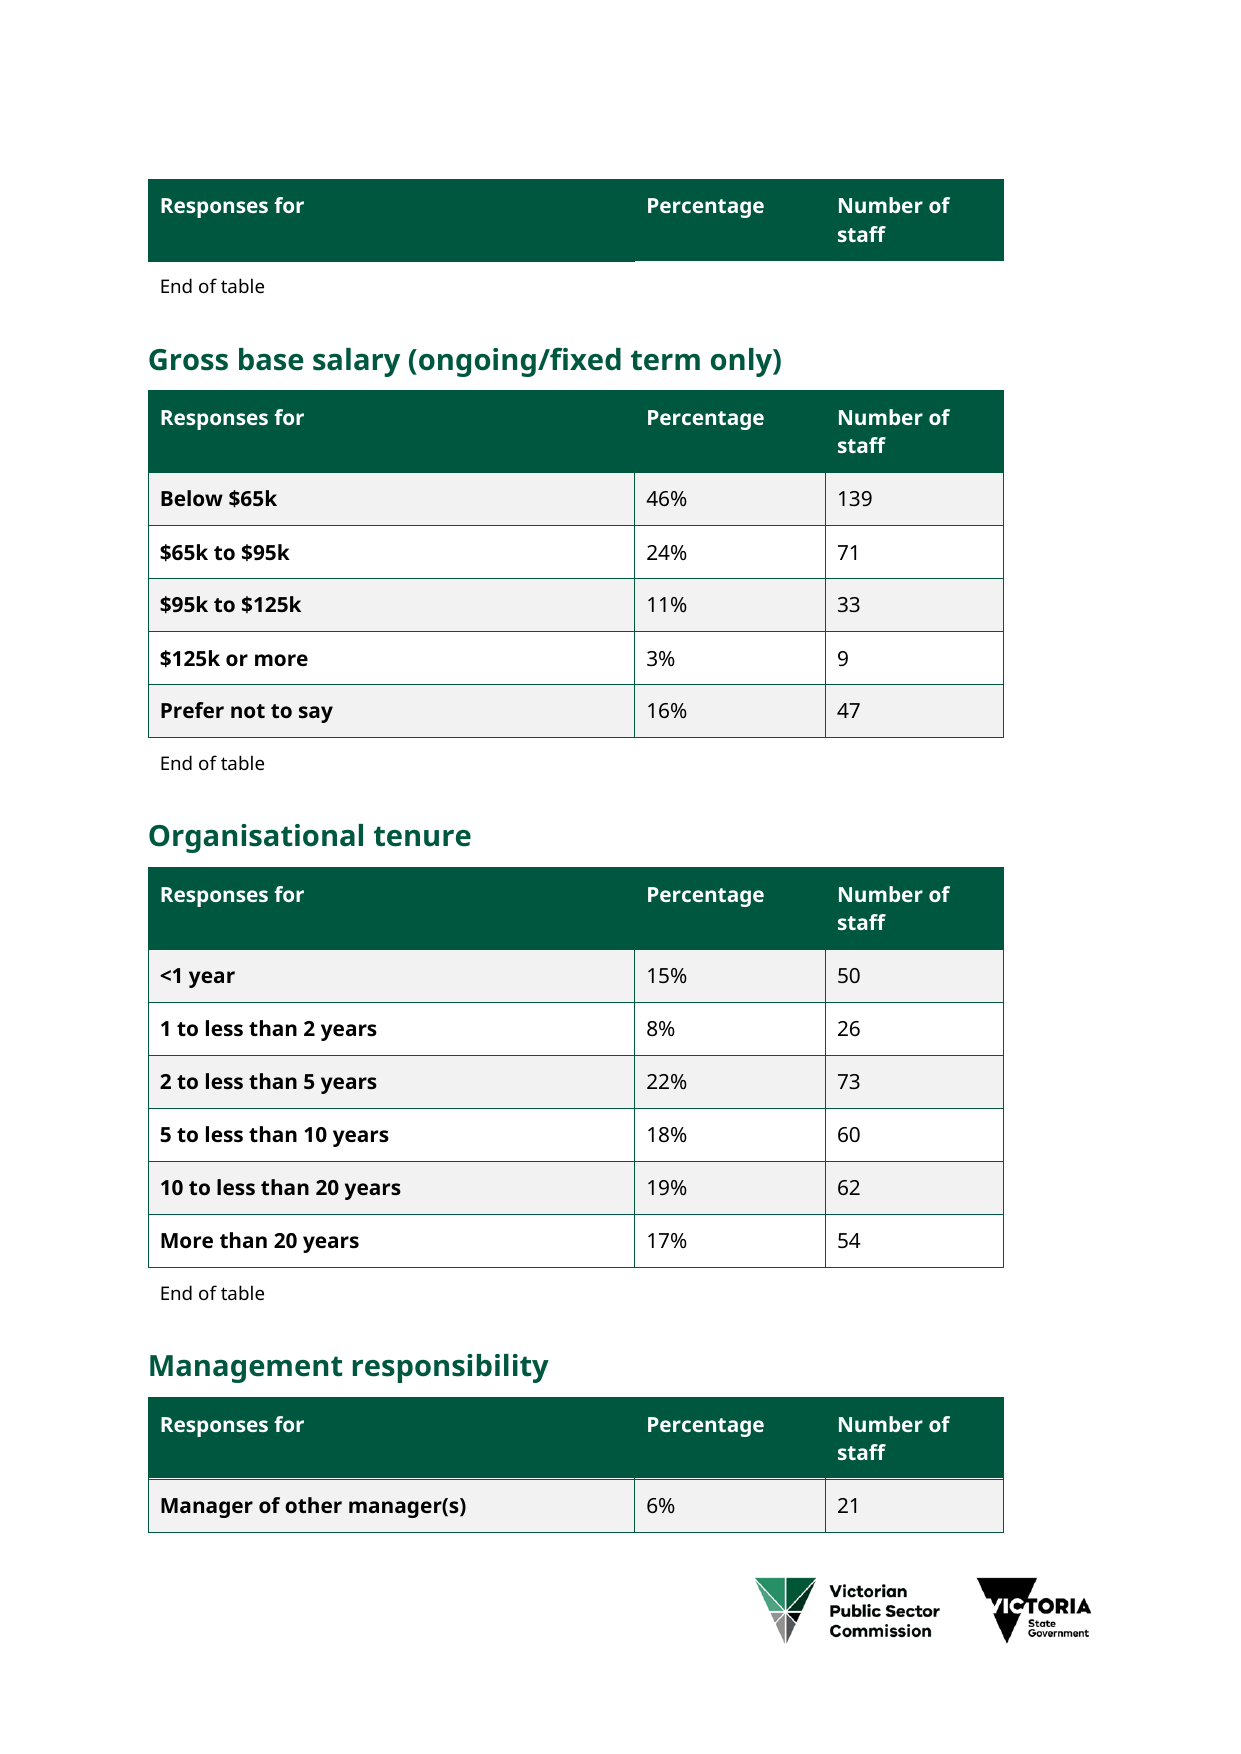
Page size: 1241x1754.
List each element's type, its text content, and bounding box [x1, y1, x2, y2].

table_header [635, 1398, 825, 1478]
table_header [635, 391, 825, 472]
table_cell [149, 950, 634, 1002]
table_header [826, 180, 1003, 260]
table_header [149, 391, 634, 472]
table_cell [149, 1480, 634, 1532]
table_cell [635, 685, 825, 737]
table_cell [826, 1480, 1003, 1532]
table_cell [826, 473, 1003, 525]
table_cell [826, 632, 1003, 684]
subtitle Organisational tenure [148, 816, 1092, 855]
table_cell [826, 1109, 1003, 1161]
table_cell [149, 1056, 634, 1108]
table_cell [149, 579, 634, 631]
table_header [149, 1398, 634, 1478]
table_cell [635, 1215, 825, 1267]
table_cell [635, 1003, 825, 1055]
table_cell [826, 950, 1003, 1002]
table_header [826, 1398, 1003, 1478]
subtitle Gross base salary (ongoing/fixed term only) [148, 339, 1092, 378]
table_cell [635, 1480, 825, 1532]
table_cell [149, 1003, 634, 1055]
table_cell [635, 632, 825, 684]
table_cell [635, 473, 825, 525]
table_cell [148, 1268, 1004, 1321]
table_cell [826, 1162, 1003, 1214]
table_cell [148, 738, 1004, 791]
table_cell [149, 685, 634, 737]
subtitle Management responsibility [148, 1346, 1092, 1385]
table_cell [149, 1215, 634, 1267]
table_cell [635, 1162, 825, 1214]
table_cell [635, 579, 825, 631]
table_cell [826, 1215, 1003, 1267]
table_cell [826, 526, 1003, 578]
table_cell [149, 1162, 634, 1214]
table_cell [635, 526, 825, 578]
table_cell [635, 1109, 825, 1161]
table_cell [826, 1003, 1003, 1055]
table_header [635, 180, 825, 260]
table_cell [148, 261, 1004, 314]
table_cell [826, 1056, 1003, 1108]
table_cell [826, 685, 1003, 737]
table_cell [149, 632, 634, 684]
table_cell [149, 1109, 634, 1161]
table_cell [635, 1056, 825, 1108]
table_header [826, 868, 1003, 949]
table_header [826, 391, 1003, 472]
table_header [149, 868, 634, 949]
picture [754, 1577, 1093, 1645]
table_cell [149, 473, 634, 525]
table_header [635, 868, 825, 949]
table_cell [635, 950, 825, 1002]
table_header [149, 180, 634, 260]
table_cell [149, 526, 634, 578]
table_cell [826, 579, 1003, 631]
